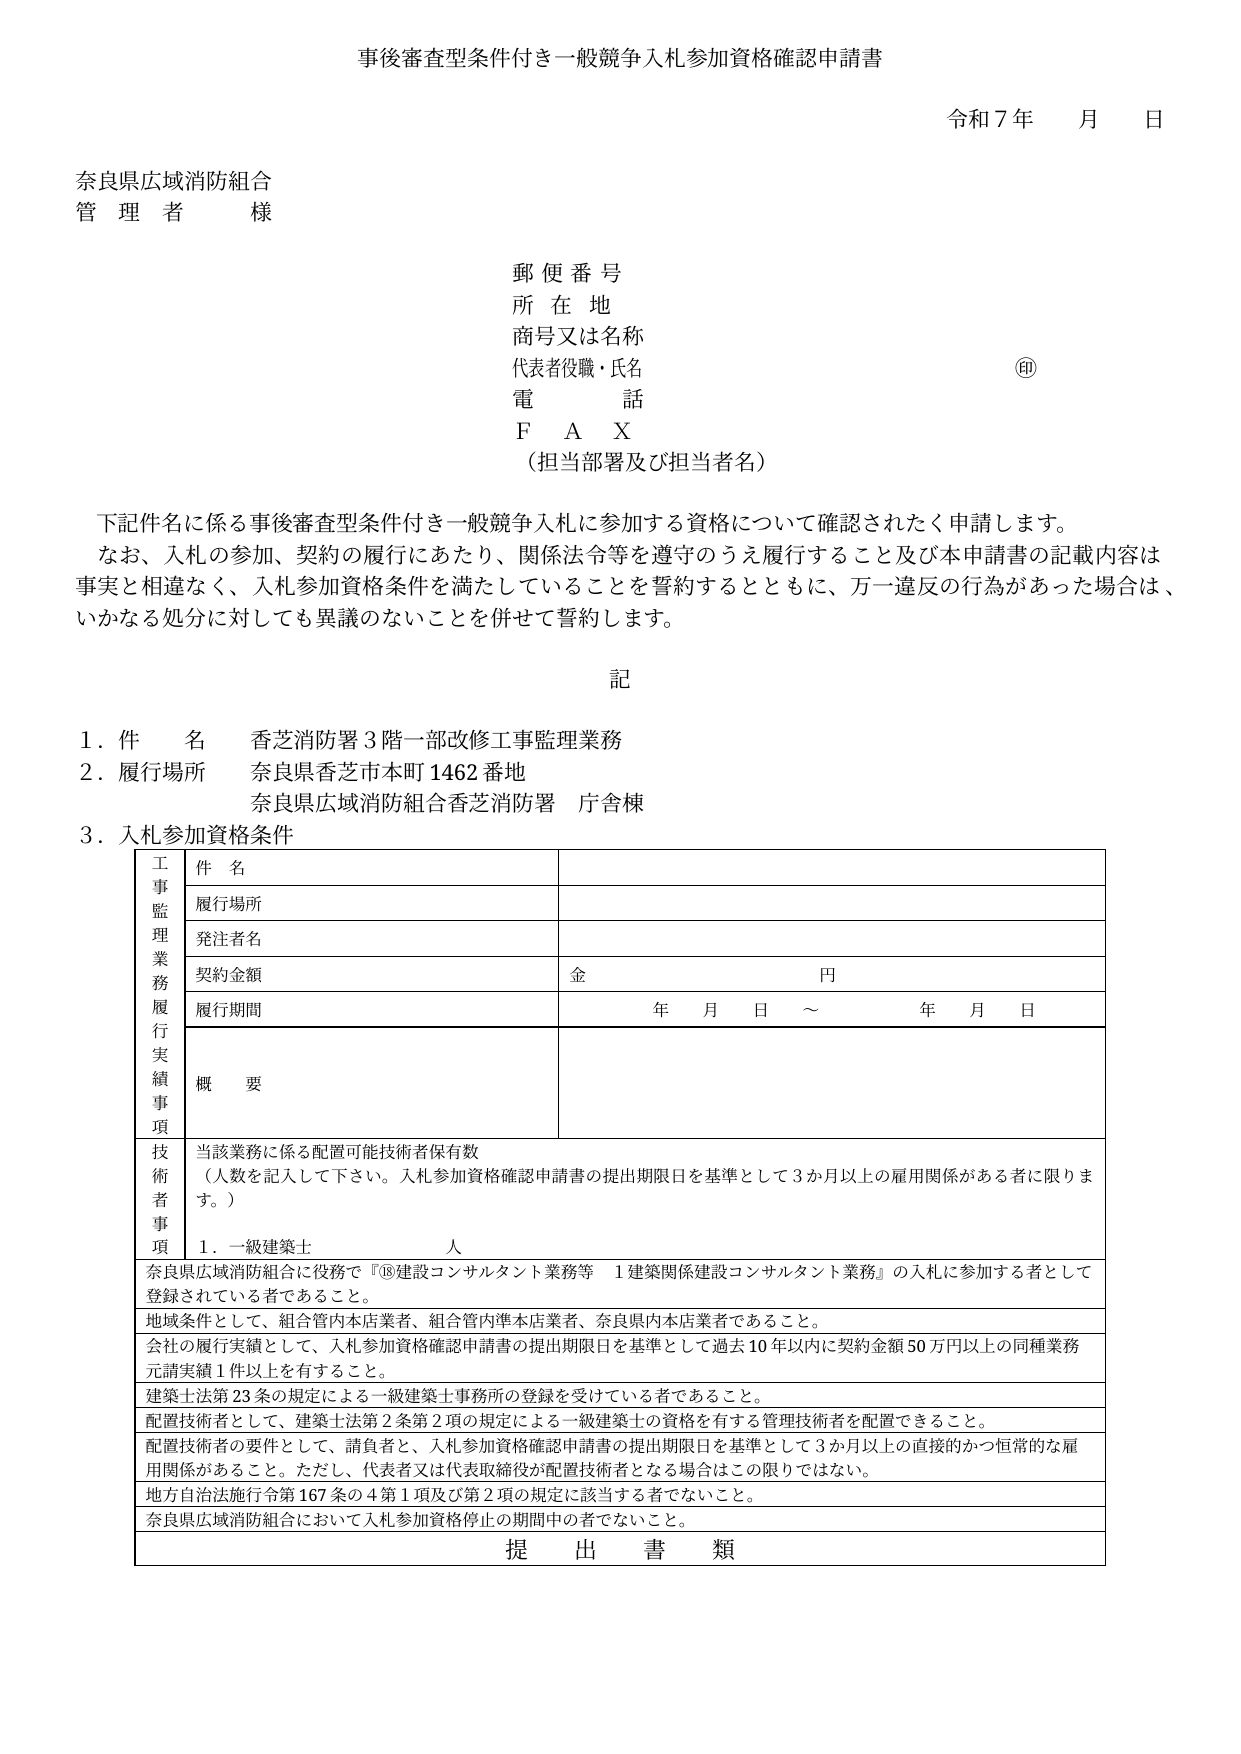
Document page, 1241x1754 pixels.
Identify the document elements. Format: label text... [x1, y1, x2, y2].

text 管 理 者 様 [75, 195, 1165, 227]
text 電 話 [75, 382, 1165, 414]
table_cell 配置技術者の要件として、請負者と、入札参加資格確認申請書の提出期限日を基準として３か月以上の直接的かつ恒常的な雇用関係があること。ただし、代表者又は代表取締役が配置技術者となる場合はこの限りではない。 [136, 1433, 1105, 1481]
text 所在地 [75, 288, 1165, 319]
table_header 件名 [186, 850, 558, 885]
text Ｆ Ａ Ｘ [75, 414, 1165, 445]
text （担当部署及び担当者名） [100, 445, 1165, 477]
table_cell 当該業務に係る配置可能技術者保有数 （人数を記入して下さい。入札参加資格確認申請書の提出期限日を基準として３か月以上の雇用関係がある者に限ります。） １．一級建築士 人 [186, 1139, 1105, 1259]
table_cell 金 円 [559, 957, 1105, 991]
table_cell 配置技術者として、建築士法第２条第２項の規定による一級建築士の資格を有する管理技術者を配置できること。 [136, 1408, 1105, 1432]
text 代表者役職・氏名 ㊞ [75, 351, 1165, 382]
text 商号又は名称 [75, 319, 1165, 351]
text 奈良県広域消防組合香芝消防署 庁舎棟 [75, 786, 1165, 818]
table_cell 履行期間 [186, 992, 558, 1026]
table_cell 地域条件として、組合管内本店業者、組合管内準本店業者、奈良県内本店業者であること。 [136, 1309, 1105, 1333]
table_cell 技術者事項 [136, 1139, 184, 1259]
text なお、入札の参加、契約の履行にあたり、関係法令等を遵守のうえ履行すること及び本申請書の記載内容は事実と相違なく、入札参加資格条件を満たしていることを誓約するとともに、万一違反の行為があった場合は、いかなる処分に対しても異議のないことを併せて誓約します。 [75, 538, 1165, 632]
table_cell 建築士法第23条の規定による一級建築士事務所の登録を受けている者であること。 [136, 1383, 1105, 1407]
table_header 工事監理業務履行実績事項 [136, 850, 184, 1138]
table_cell 奈良県広域消防組合において入札参加資格停止の期間中の者でないこと。 [136, 1507, 1105, 1531]
table_cell 契約金額 [186, 957, 558, 991]
text 事後審査型条件付き一般競争入札参加資格確認申請書 [75, 41, 1165, 73]
table_cell 提 出 書 類 [136, 1532, 1105, 1565]
text ３．入札参加資格条件 [75, 818, 1165, 849]
text 奈良県広域消防組合 [75, 164, 1165, 195]
subtitle 記 [75, 662, 1165, 694]
table_cell 年 月 日 ～ 年 月 日 [559, 992, 1105, 1026]
text １．件 名 香芝消防署３階一部改修工事監理業務 [75, 723, 1165, 755]
text 下記件名に係る事後審査型条件付き一般競争入札に参加する資格について確認されたく申請します。 [75, 507, 1165, 538]
table_cell [559, 886, 1105, 920]
table_cell 会社の履行実績として、入札参加資格確認申請書の提出期限日を基準として過去10年以内に契約金額50万円以上の同種業務元請実績１件以上を有すること。 [136, 1334, 1105, 1382]
table_cell 概 要 [186, 1028, 558, 1138]
text ２．履行場所 奈良県香芝市本町1462番地 [75, 755, 1165, 786]
table_cell [559, 921, 1105, 956]
table_cell 地方自治法施行令第167条の４第１項及び第２項の規定に該当する者でないこと。 [136, 1482, 1105, 1506]
table_cell 履行場所 [186, 886, 558, 920]
text 令和７年 月 日 [75, 103, 1165, 134]
text 郵便番号 [75, 257, 1165, 288]
table_cell [559, 1028, 1105, 1138]
table_cell 奈良県広域消防組合に役務で『⑱建設コンサルタント業務等 １建築関係建設コンサルタント業務』の入札に参加する者として登録されている者であること。 [136, 1260, 1105, 1308]
table_cell 発注者名 [186, 921, 558, 956]
table_header [559, 850, 1105, 885]
